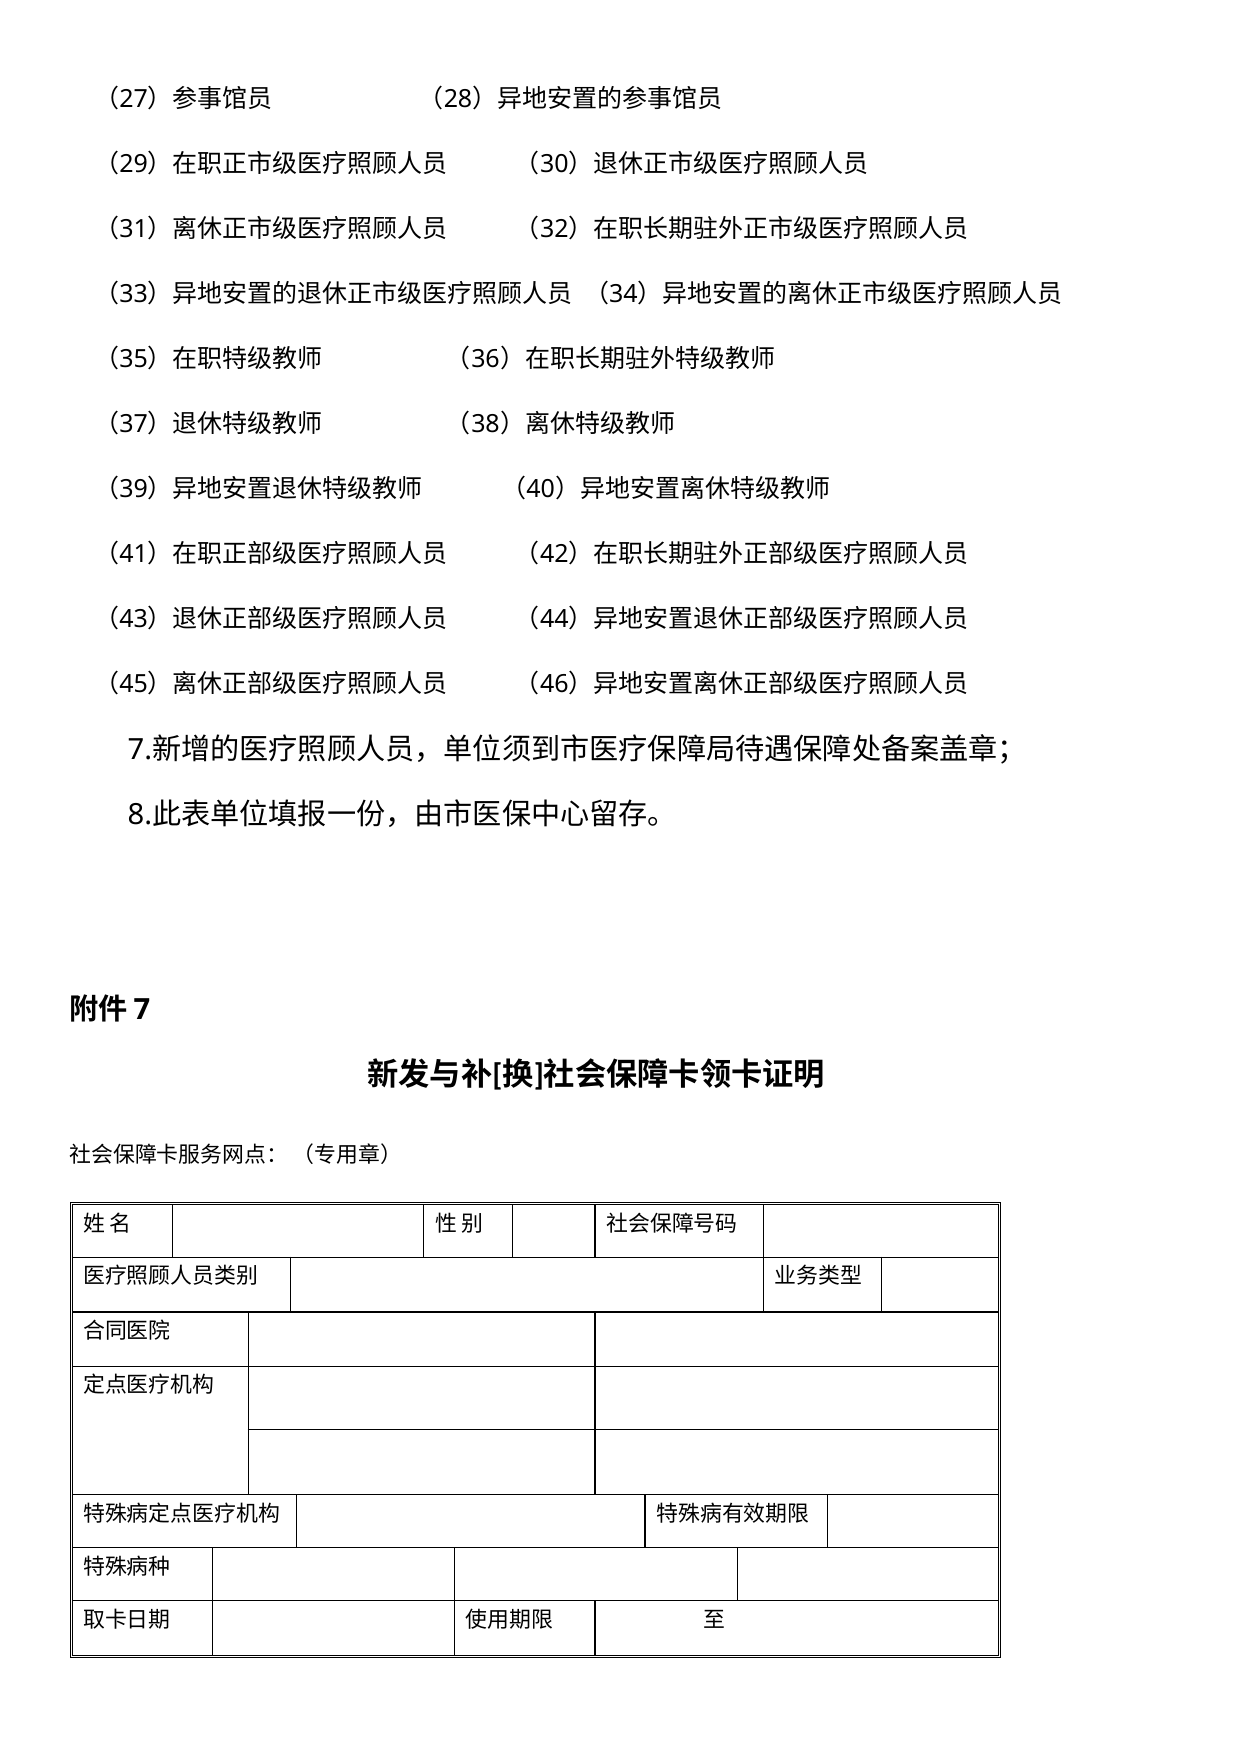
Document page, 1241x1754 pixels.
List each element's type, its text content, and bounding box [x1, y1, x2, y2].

table_cell 取卡日期 [73, 1601, 212, 1655]
table_cell [455, 1548, 737, 1600]
text （33）异地安置的退休正市级医疗照顾人员 （34）异地安置的离休正市级医疗照顾人员 [69, 259, 1171, 324]
table_cell 特殊病有效期限 [646, 1495, 827, 1547]
text （29）在职正市级医疗照顾人员 （30）退休正市级医疗照顾人员 [69, 129, 1171, 194]
table_header [173, 1205, 423, 1257]
table_cell [249, 1430, 594, 1494]
table_header [764, 1205, 998, 1257]
text （43）退休正部级医疗照顾人员 （44）异地安置退休正部级医疗照顾人员 [69, 584, 1171, 649]
table_cell 至 [596, 1601, 998, 1655]
table_cell [249, 1367, 594, 1428]
text （41）在职正部级医疗照顾人员 （42）在职长期驻外正部级医疗照顾人员 [69, 519, 1171, 584]
table_cell 特殊病定点医疗机构 [73, 1495, 296, 1547]
text （39）异地安置退休特级教师 （40）异地安置离休特级教师 [69, 454, 1171, 519]
table_cell [297, 1495, 644, 1547]
text 新发与补[换]社会保障卡领卡证明 [69, 1039, 1171, 1104]
table_cell [738, 1548, 998, 1600]
text 7.新增的医疗照顾人员，单位须到市医疗保障局待遇保障处备案盖章； [69, 714, 1171, 779]
text 附件7 [69, 974, 1171, 1039]
text （27）参事馆员 （28）异地安置的参事馆员 [69, 64, 1171, 129]
text （45）离休正部级医疗照顾人员 （46）异地安置离休正部级医疗照顾人员 [69, 649, 1171, 714]
text （35）在职特级教师 （36）在职长期驻外特级教师 [69, 324, 1171, 389]
table_cell [596, 1430, 998, 1494]
table_cell 使用期限 [455, 1601, 594, 1655]
text （37）退休特级教师 （38）离休特级教师 [69, 389, 1171, 454]
table_cell [882, 1258, 998, 1311]
text （31）离休正市级医疗照顾人员 （32）在职长期驻外正市级医疗照顾人员 [69, 194, 1171, 259]
table_cell [249, 1313, 594, 1366]
table_header [513, 1205, 594, 1257]
table_cell [828, 1495, 998, 1547]
table_cell 特殊病种 [73, 1548, 212, 1600]
text 8.此表单位填报一份，由市医保中心留存。 [69, 779, 1171, 844]
table_cell 合同医院 [73, 1313, 248, 1366]
table_cell 定点医疗机构 [73, 1367, 248, 1494]
table_header 性 别 [424, 1205, 512, 1257]
table_cell 医疗照顾人员类别 [73, 1258, 290, 1311]
table_cell [291, 1258, 763, 1311]
table_header 社会保障号码 [596, 1205, 763, 1257]
table_header 姓 名 [73, 1205, 172, 1257]
table_cell [596, 1313, 998, 1366]
table_cell 业务类型 [764, 1258, 881, 1311]
table_cell [213, 1601, 454, 1655]
table_cell [596, 1367, 998, 1428]
table_cell [213, 1548, 454, 1600]
text 社会保障卡服务网点： （专用章） [69, 1137, 1171, 1169]
